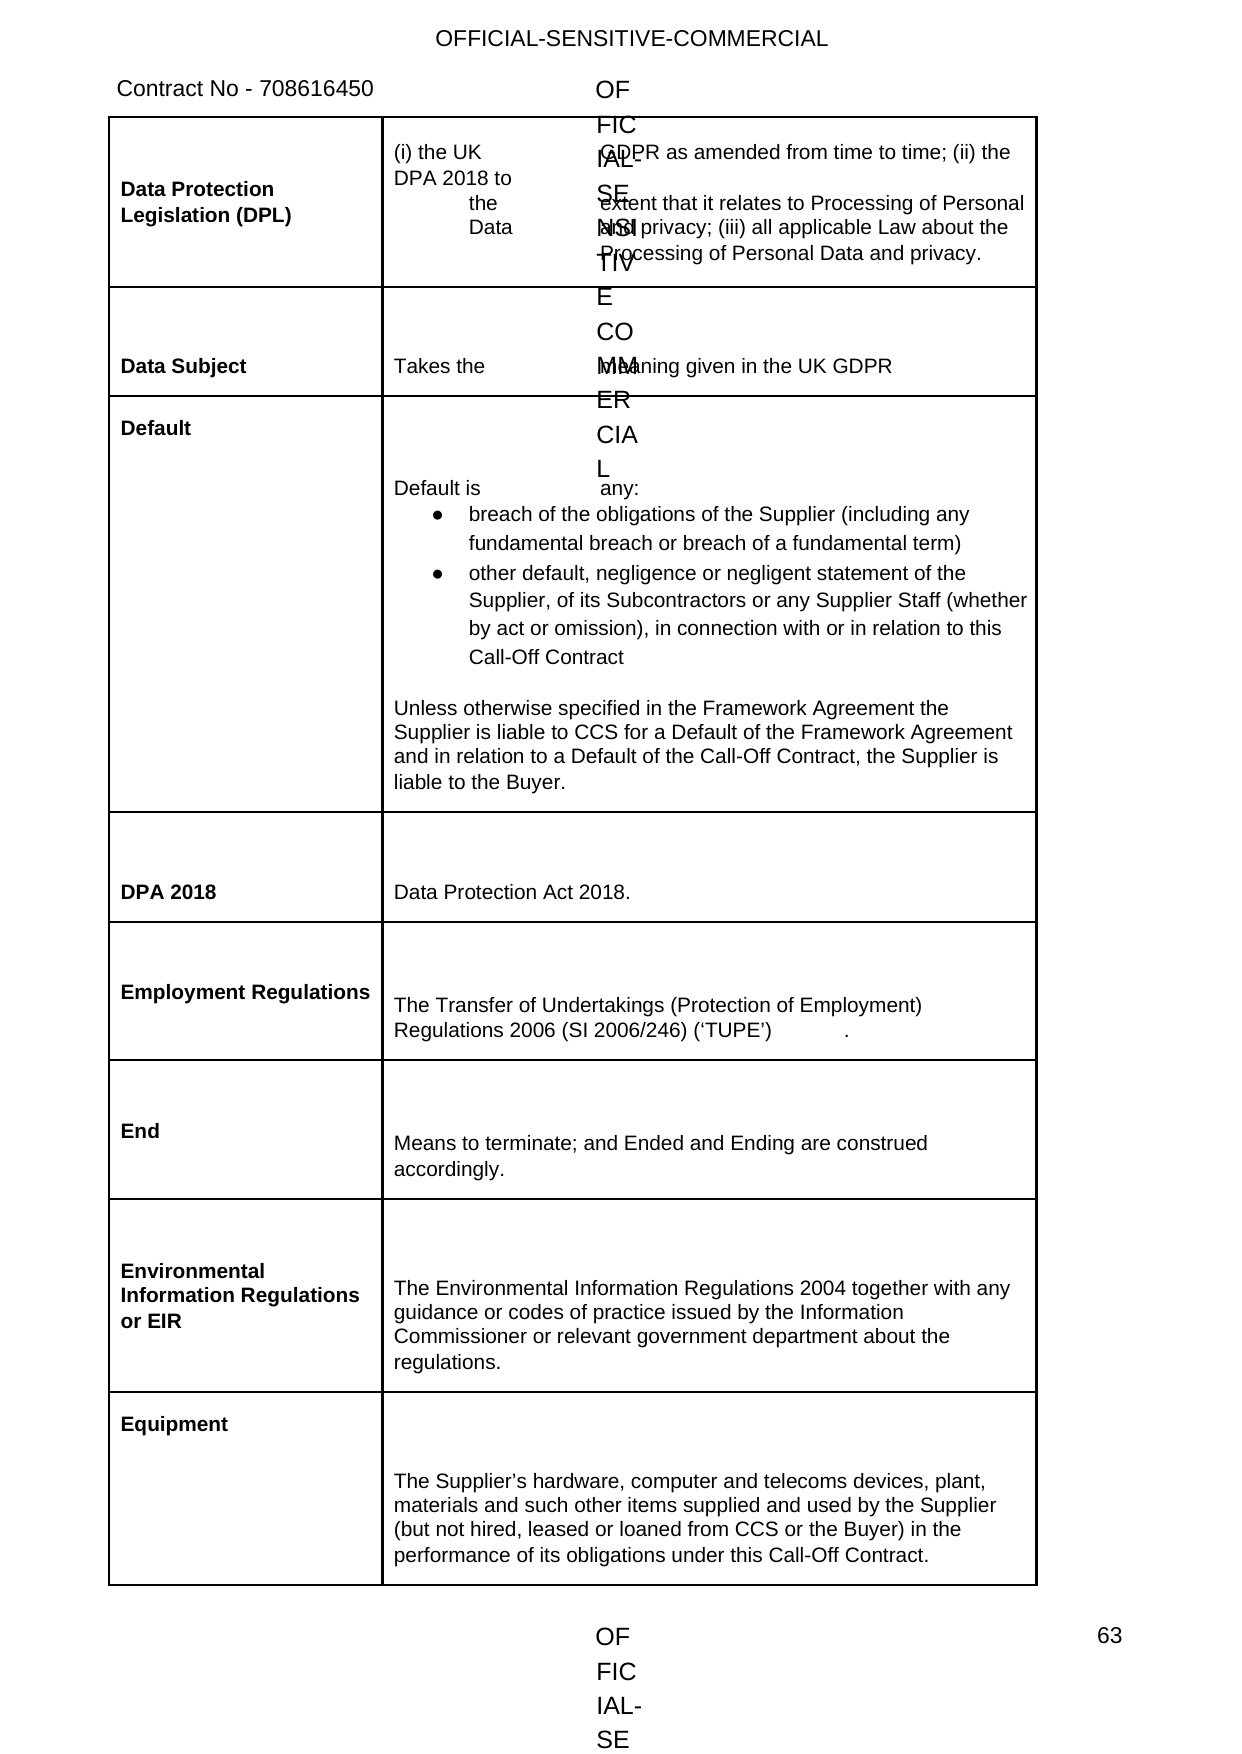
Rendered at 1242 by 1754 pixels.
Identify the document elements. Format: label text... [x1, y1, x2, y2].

table_cell (i) the UK GDPR as amended from time to time; (ii) the DPA 2018 to the extent that it relates to Processing of Personal Data and privacy; (iii) all applicable Law about the Processing of Personal Data and privacy. [384, 118, 1035, 286]
table_cell End [110, 1061, 381, 1198]
table_cell Environmental Information Regulations or EIR [110, 1200, 381, 1391]
table_cell Default is any: breach of the obligations of the Supplier (including any fundamental breach or breach of a fundamental term) other default, negligence or negligent statement of the Supplier, of its Subcontractors or any Supplier Staff (whether by act or omission), in connection with or in relation to this Call-Off Contract Unless otherwise specified in the Framework Agreement the Supplier is liable to CCS for a Default of the Framework Agreement and in relation to a Default of the Call-Off Contract, the Supplier is liable to the Buyer. [384, 397, 1035, 811]
table_cell Means to terminate; and Ended and Ending are construed accordingly. [384, 1061, 1035, 1198]
table_cell The Transfer of Undertakings (Protection of Employment) Regulations 2006 (SI 2006/246) (‘TUPE’) . [384, 923, 1035, 1059]
table_cell Data Protection Act 2018. [384, 813, 1035, 921]
table_cell The Environmental Information Regulations 2004 together with any guidance or codes of practice issued by the Information Commissioner or relevant government department about the regulations. [384, 1200, 1035, 1391]
table_cell Default [110, 397, 381, 811]
table_cell The Supplier’s hardware, computer and telecoms devices, plant, materials and such other items supplied and used by the Supplier (but not hired, leased or loaned from CCS or the Buyer) in the performance of its obligations under this Call-Off Contract. [384, 1393, 1035, 1584]
table_cell Takes the meaning given in the UK GDPR [384, 288, 1035, 395]
table_cell Employment Regulations [110, 923, 381, 1059]
table_cell DPA 2018 [110, 813, 381, 921]
table_cell Data Protection Legislation (DPL) [110, 118, 381, 286]
table_cell Data Subject [110, 288, 381, 395]
table_cell Equipment [110, 1393, 381, 1584]
